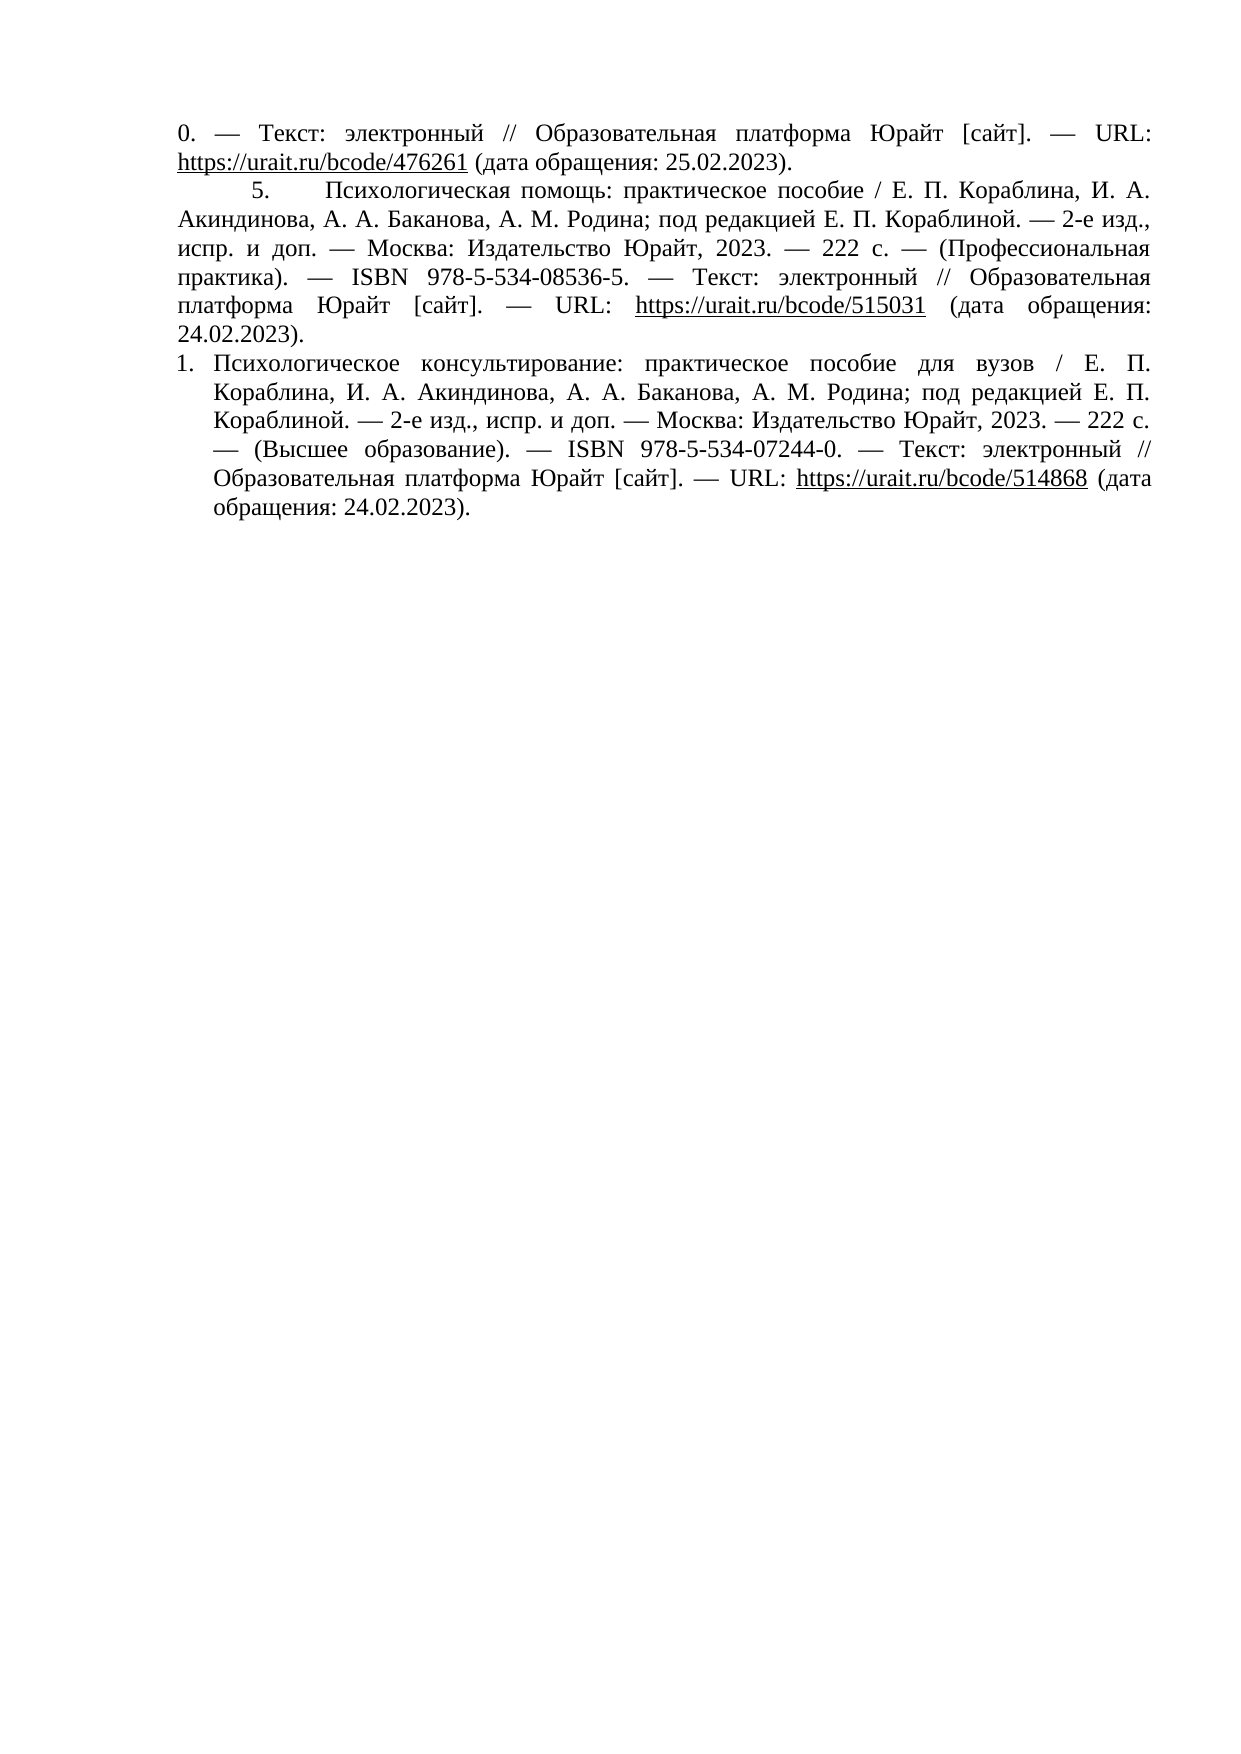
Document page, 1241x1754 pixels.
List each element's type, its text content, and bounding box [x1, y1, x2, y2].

list Психологическая помощь: практическое пособие / Е. П. Кораблина, И. А. Акиндинова, А. А. Баканова, А. М. Родина; под редакцией Е. П. Кораблиной. — 2-е изд., испр. и доп. — Москва: Издательство Юрайт, 2023. — 222 с. — (Профессиональная практика). — ISBN 978-5-534-08536-5. — Текст: электронный // Образовательная платформа Юрайт [сайт]. — URL: https://urait.ru/bcode/515031 (дата обращения: 24.02.2023). [177, 176, 1152, 348]
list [177, 118, 1152, 176]
list Психологическое консультирование: практическое пособие для вузов / Е. П. Кораблина, И. А. Акиндинова, А. А. Баканова, А. М. Родина; под редакцией Е. П. Кораблиной. — 2-е изд., испр. и доп. — Москва: Издательство Юрайт, 2023. — 222 с. — (Высшее образование). — ISBN 978-5-534-07244-0. — Текст: электронный // Образовательная платформа Юрайт [сайт]. — URL: https://urait.ru/bcode/514868 (дата обращения: 24.02.2023). [176, 348, 1152, 521]
